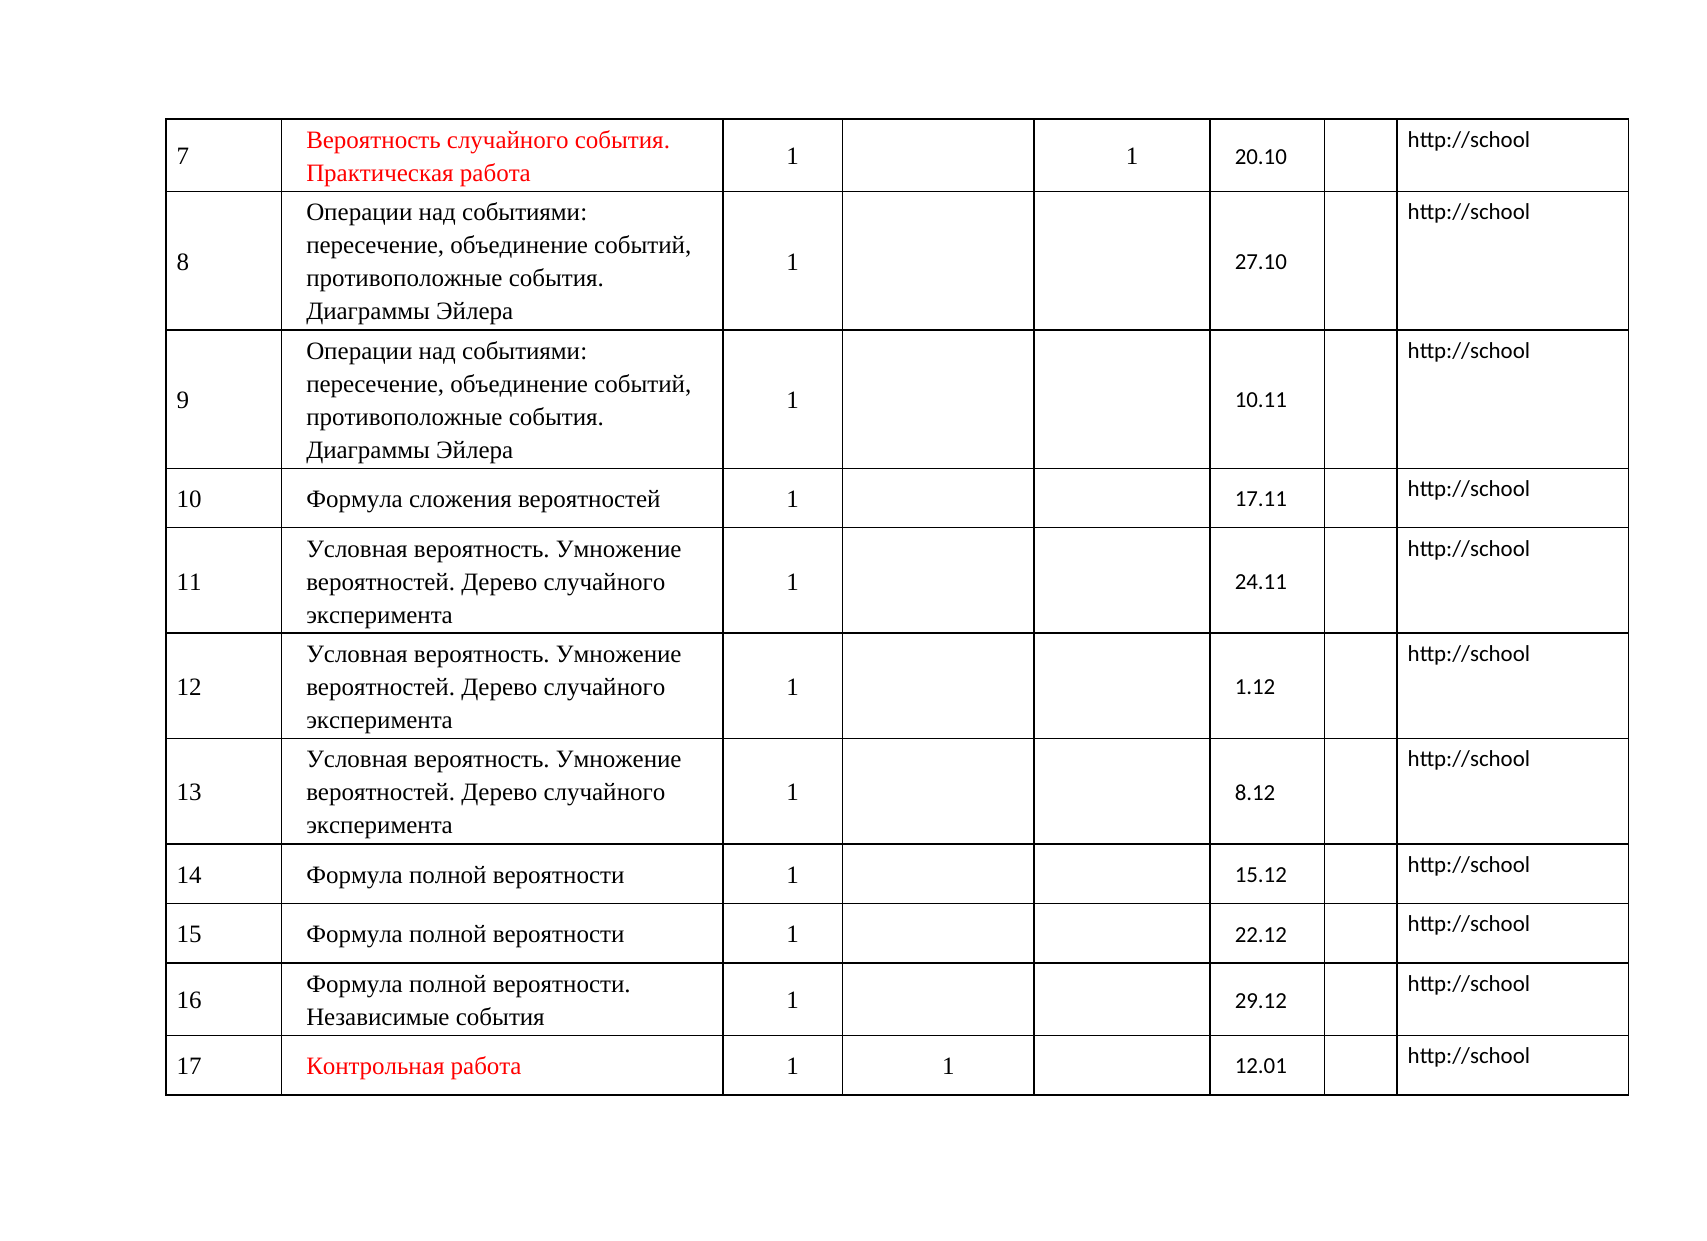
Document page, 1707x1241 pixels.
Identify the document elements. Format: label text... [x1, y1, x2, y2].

table_cell [843, 845, 1033, 903]
table_cell http://school [1398, 120, 1628, 191]
table_cell 11 [167, 528, 281, 632]
table_cell 22.12 [1211, 904, 1324, 962]
table_cell 1 [724, 192, 842, 329]
table_cell 16 [167, 964, 281, 1034]
table_cell http://school [1398, 469, 1628, 527]
table_cell http://school [1398, 845, 1628, 903]
table_cell 7 [167, 120, 281, 191]
table_cell Вероятность случайного события. Практическая работа [282, 120, 722, 191]
table_cell 1 [724, 634, 842, 738]
table_cell Операции над событиями: пересечение, объединение событий, противоположные события. Диаграммы Эйлера [282, 192, 722, 329]
table_cell http://school [1398, 904, 1628, 962]
table_cell Операции над событиями: пересечение, объединение событий, противоположные события. Диаграммы Эйлера [282, 331, 722, 467]
table_cell [843, 469, 1033, 527]
table_cell [1035, 964, 1209, 1034]
table_cell 9 [167, 331, 281, 467]
table_cell http://school [1398, 331, 1628, 467]
table_cell [1035, 739, 1209, 843]
table_cell http://school [1398, 739, 1628, 843]
table_cell 1 [843, 1036, 1033, 1094]
table_cell 1 [724, 120, 842, 191]
table_cell [1035, 331, 1209, 467]
table_cell [1035, 192, 1209, 329]
table_cell 1 [724, 331, 842, 467]
table_cell 10.11 [1211, 331, 1324, 467]
table_cell [1325, 964, 1396, 1034]
table_cell [1325, 739, 1396, 843]
table_cell Условная вероятность. Умножение вероятностей. Дерево случайного эксперимента [282, 739, 722, 843]
table_cell 10 [167, 469, 281, 527]
table_cell http://school [1398, 192, 1628, 329]
table_cell [843, 739, 1033, 843]
table_cell [843, 192, 1033, 329]
table_cell 17 [167, 1036, 281, 1094]
table_cell 24.11 [1211, 528, 1324, 632]
table_cell 15 [167, 904, 281, 962]
table_cell 1 [724, 739, 842, 843]
table_cell 1 [724, 1036, 842, 1094]
table_cell 1 [724, 845, 842, 903]
table_cell 1.12 [1211, 634, 1324, 738]
table_cell http://school [1398, 964, 1628, 1034]
table_cell 20.10 [1211, 120, 1324, 191]
table_cell [843, 904, 1033, 962]
table_cell Формула полной вероятности [282, 845, 722, 903]
table_cell Контрольная работа [282, 1036, 722, 1094]
table_cell 1 [724, 964, 842, 1034]
table_cell 14 [167, 845, 281, 903]
table_cell [1035, 845, 1209, 903]
table_cell [1325, 120, 1396, 191]
table_cell 1 [724, 904, 842, 962]
table_cell [1325, 192, 1396, 329]
table_cell [1325, 528, 1396, 632]
table_cell 27.10 [1211, 192, 1324, 329]
table_cell 1 [1035, 120, 1209, 191]
table_cell 29.12 [1211, 964, 1324, 1034]
table_cell 15.12 [1211, 845, 1324, 903]
table_cell [843, 528, 1033, 632]
table_cell [1325, 331, 1396, 467]
table_cell 1 [724, 528, 842, 632]
table_cell 1 [724, 469, 842, 527]
table_cell [843, 634, 1033, 738]
table_cell Формула сложения вероятностей [282, 469, 722, 527]
table_cell [1035, 634, 1209, 738]
table_cell Формула полной вероятности. Независимые события [282, 964, 722, 1034]
table_cell [1325, 634, 1396, 738]
table_cell [1325, 904, 1396, 962]
table_cell [1325, 845, 1396, 903]
table_cell http://school [1398, 634, 1628, 738]
table_cell 8 [167, 192, 281, 329]
table_cell [1035, 469, 1209, 527]
table_cell 12 [167, 634, 281, 738]
table_cell [1035, 1036, 1209, 1094]
table_cell Условная вероятность. Умножение вероятностей. Дерево случайного эксперимента [282, 634, 722, 738]
table_cell [843, 331, 1033, 467]
table_cell Условная вероятность. Умножение вероятностей. Дерево случайного эксперимента [282, 528, 722, 632]
table_cell 8.12 [1211, 739, 1324, 843]
table_cell 17.11 [1211, 469, 1324, 527]
table_cell [1035, 904, 1209, 962]
table_cell http://school [1398, 528, 1628, 632]
table_cell [1035, 528, 1209, 632]
table_cell [843, 964, 1033, 1034]
table_cell Формула полной вероятности [282, 904, 722, 962]
table_cell http://school [1398, 1036, 1628, 1094]
table_cell [1325, 469, 1396, 527]
table_cell 12.01 [1211, 1036, 1324, 1094]
table_cell 13 [167, 739, 281, 843]
table_cell [1325, 1036, 1396, 1094]
table_cell [843, 120, 1033, 191]
